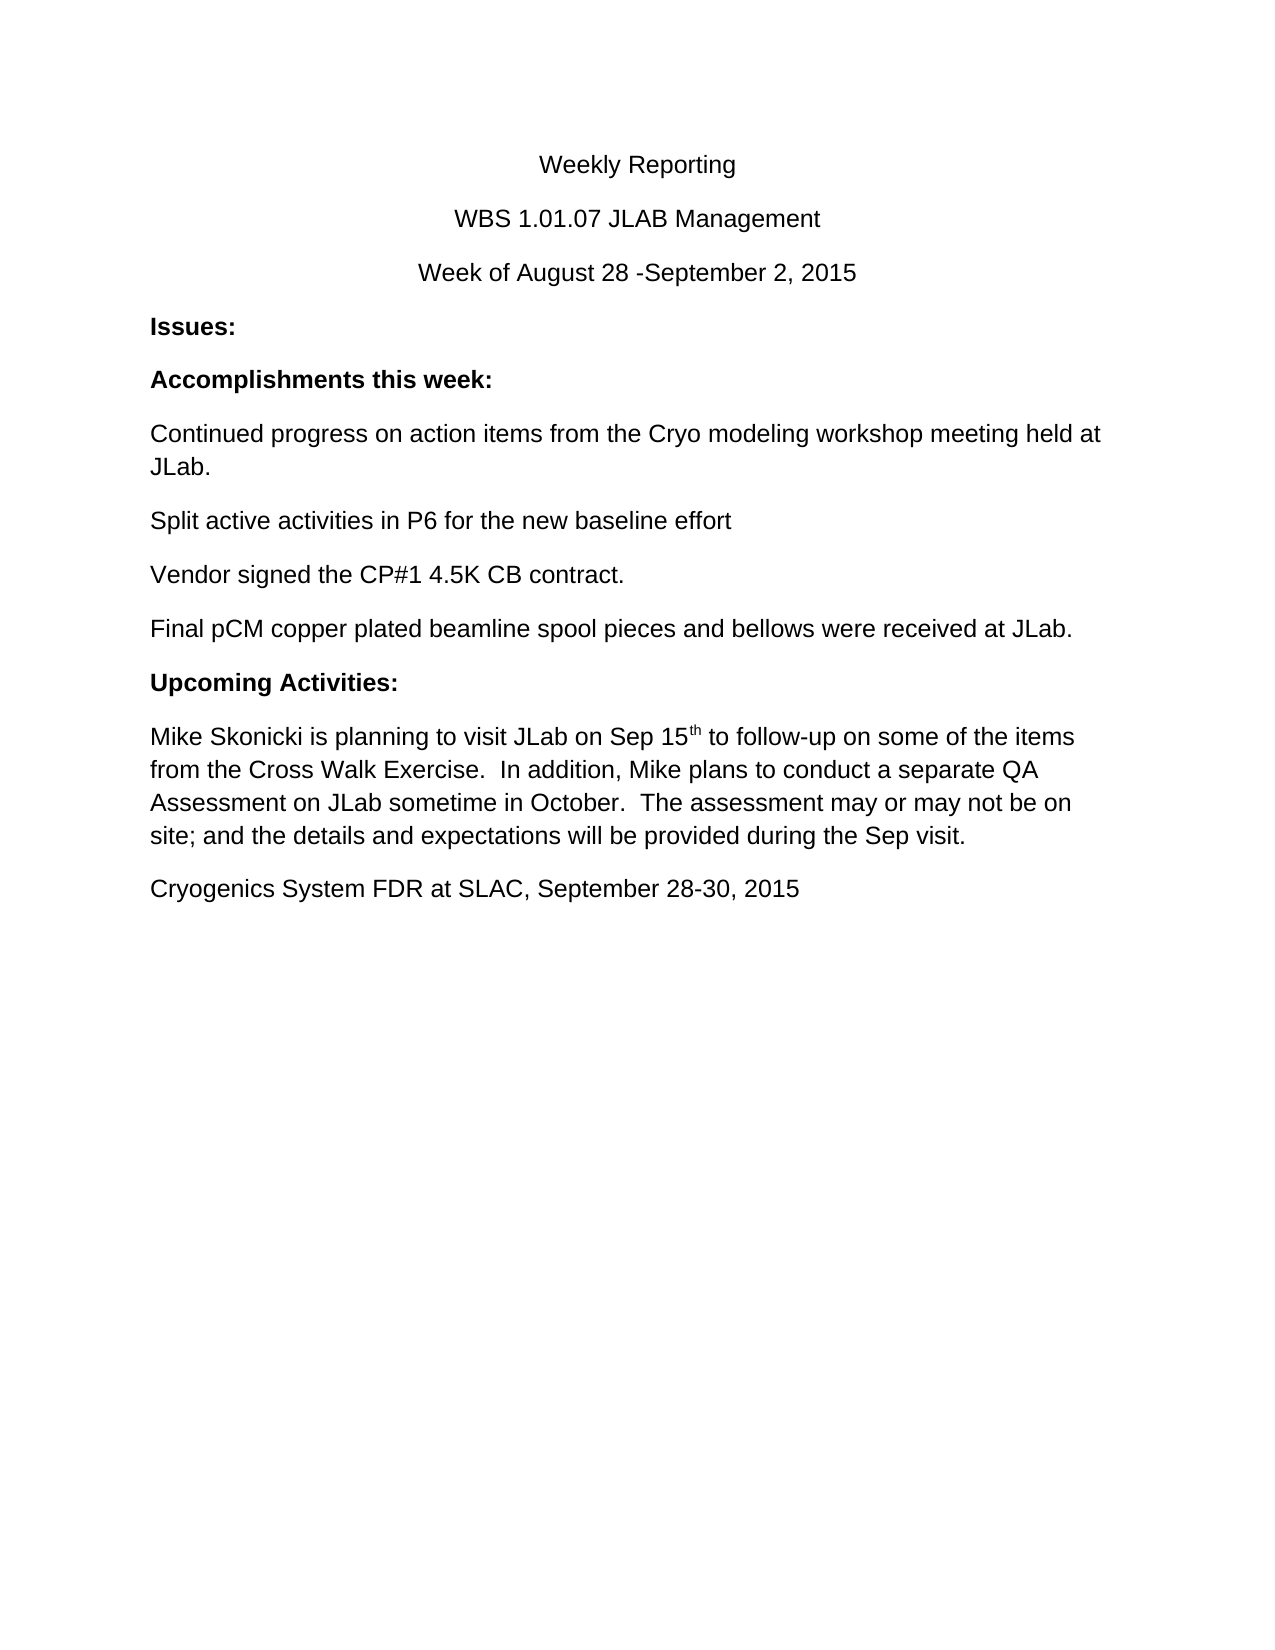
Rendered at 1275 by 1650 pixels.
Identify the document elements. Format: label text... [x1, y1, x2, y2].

text Final pCM copper plated beamline spool pieces and bellows were received at JLab. [150, 614, 1125, 643]
text Vendor signed the CP#1 4.5K CB contract. [150, 560, 1125, 589]
text Upcoming Activities: [150, 668, 1125, 696]
text Week of August 28 -September 2, 2015 [150, 258, 1125, 286]
text Weekly Reporting [150, 150, 1125, 179]
text Split active activities in P6 for the new baseline effort [150, 506, 1125, 535]
text Continued progress on action items from the Cryo modeling workshop meeting held at JLab. [150, 419, 1125, 481]
text Issues: [150, 312, 1125, 340]
text Cryogenics System FDR at SLAC, September 28-30, 2015 [150, 874, 1125, 903]
text Mike Skonicki is planning to visit JLab on Sep 15th to follow-up on some of the items from the Cross Walk Exercise. In addition, Mike plans to conduct a separate QA Assessment on JLab sometime in October. The assessment may or may not be on site; and the details and expectations will be provided during the Sep visit. [150, 722, 1125, 849]
text WBS 1.01.07 JLAB Management [150, 204, 1125, 233]
text Accomplishments this week: [150, 365, 1125, 394]
